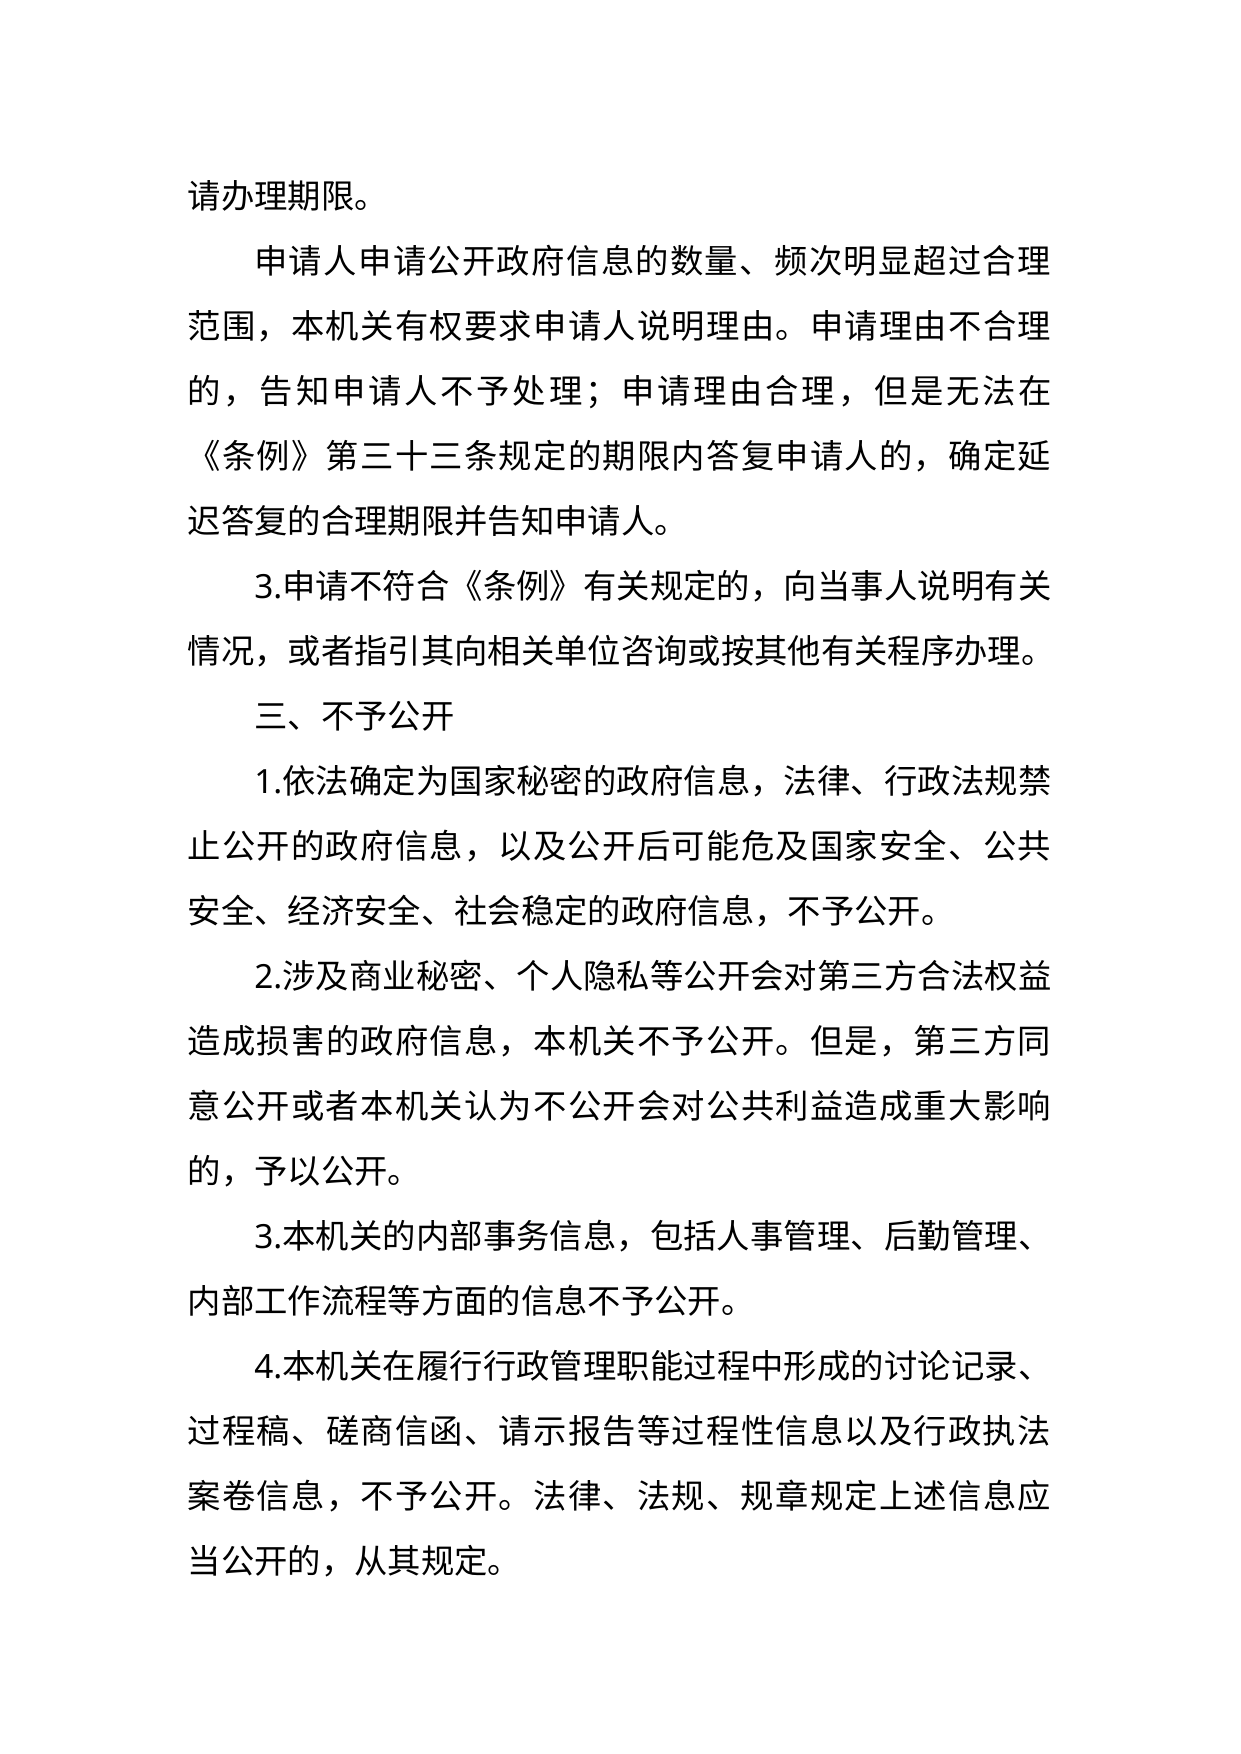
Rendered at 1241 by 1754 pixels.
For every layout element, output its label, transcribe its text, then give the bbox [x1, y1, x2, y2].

text 3.申请不符合《条例》有关规定的，向当事人说明有关情况，或者指引其向相关单位咨询或按其他有关程序办理。 [187, 552, 1053, 682]
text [187, 162, 1053, 227]
text 三、不予公开 [187, 682, 1053, 747]
text 1.依法确定为国家秘密的政府信息，法律、行政法规禁止公开的政府信息，以及公开后可能危及国家安全、公共安全、经济安全、社会稳定的政府信息，不予公开。 [187, 747, 1053, 942]
text 申请人申请公开政府信息的数量、频次明显超过合理范围，本机关有权要求申请人说明理由。申请理由不合理的，告知申请人不予处理；申请理由合理，但是无法在《条例》第三十三条规定的期限内答复申请人的，确定延迟答复的合理期限并告知申请人。 [187, 227, 1053, 552]
text 3.本机关的内部事务信息，包括人事管理、后勤管理、内部工作流程等方面的信息不予公开。 [187, 1202, 1053, 1332]
text 2.涉及商业秘密、个人隐私等公开会对第三方合法权益造成损害的政府信息，本机关不予公开。但是，第三方同意公开或者本机关认为不公开会对公共利益造成重大影响的，予以公开。 [187, 942, 1053, 1202]
text 4.本机关在履行行政管理职能过程中形成的讨论记录、过程稿、磋商信函、请示报告等过程性信息以及行政执法案卷信息，不予公开。法律、法规、规章规定上述信息应当公开的，从其规定。 [187, 1332, 1053, 1592]
